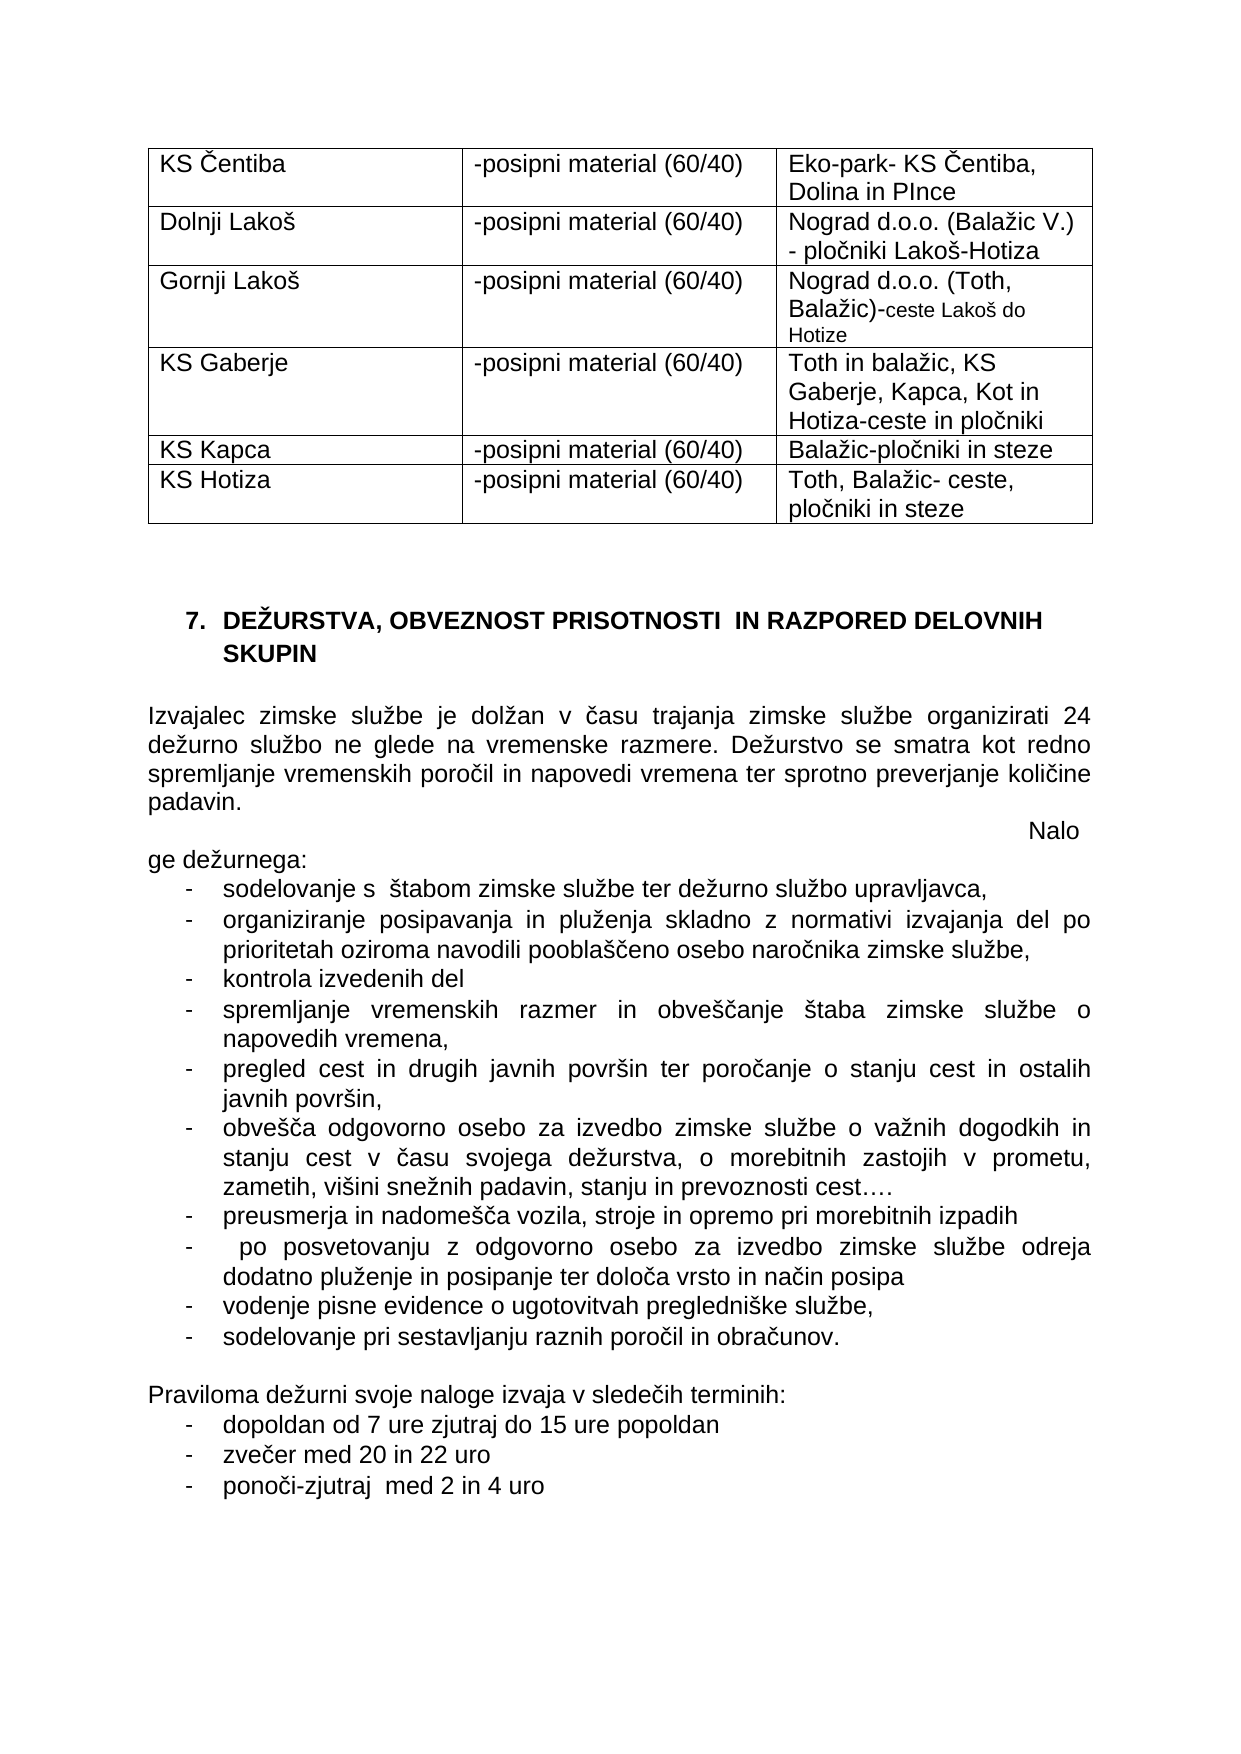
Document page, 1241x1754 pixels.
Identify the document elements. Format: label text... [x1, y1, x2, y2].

table_cell -posipni material (60/40) [463, 266, 776, 347]
table_cell Gornji Lakoš [149, 266, 462, 347]
table_cell KS Gaberje [149, 348, 462, 434]
list vodenje pisne evidence o ugotovitvah pregledniške službe, [185, 1290, 1093, 1321]
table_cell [463, 149, 776, 206]
list kontrola izvedenih del [185, 963, 1093, 994]
table_cell Dolnji Lakoš [149, 207, 462, 265]
table_cell -posipni material (60/40) [463, 348, 776, 434]
table_cell -posipni material (60/40) [463, 436, 776, 464]
table_cell KS Čentiba [149, 149, 462, 206]
list spremljanje vremenskih razmer in obveščanje štaba zimske službe o napovedih vremena, [185, 994, 1093, 1053]
table_cell -posipni material (60/40) [463, 207, 776, 265]
list sodelovanje pri sestavljanju raznih poročil in obračunov. [185, 1321, 1093, 1351]
list preusmerja in nadomešča vozila, stroje in opremo pri morebitnih izpadih [185, 1201, 1093, 1231]
list sodelovanje s štabom zimske službe ter dežurno službo upravljavca, [185, 874, 1093, 904]
table_cell KS Kapca [149, 436, 462, 464]
text Naloge dežurnega: [148, 816, 1093, 874]
text Izvajalec zimske službe je dolžan v času trajanja zimske službe organizirati 24 dežurno službo ne glede na vremenske razmere. Dežurstvo se smatra kot redno spremljanje vremenskih poročil in napovedi vremena ter sprotno preverjanje količine padavin. [148, 701, 1093, 816]
list organiziranje posipavanja in pluženja skladno z normativi izvajanja del po prioritetah oziroma navodili pooblaščeno osebo naročnika zimske službe, [185, 904, 1093, 963]
list pregled cest in drugih javnih površin ter poročanje o stanju cest in ostalih javnih površin, [185, 1053, 1093, 1112]
text Praviloma dežurni svoje naloge izvaja v sledečih terminih: [148, 1380, 1093, 1409]
table_cell KS Hotiza [149, 465, 462, 523]
list ponoči-zjutraj med 2 in 4 uro [185, 1470, 1093, 1500]
list po posvetovanju z odgovorno osebo za izvedbo zimske službe odreja dodatno pluženje in posipanje ter določa vrsto in način posipa [185, 1231, 1093, 1290]
list dopoldan od 7 ure zjutraj do 15 ure popoldan [185, 1409, 1093, 1439]
table_cell Eko-park- KS Čentiba, Dolina in PInce [777, 149, 1092, 206]
table_cell -posipni material (60/40) [463, 465, 776, 523]
list zvečer med 20 in 22 uro [185, 1439, 1093, 1470]
table_cell Nograd d.o.o. (Toth, Balažic)-ceste Lakoš do Hotize [777, 266, 1092, 347]
table_cell Toth, Balažic- ceste, pločniki in steze [777, 465, 1092, 523]
list obvešča odgovorno osebo za izvedbo zimske službe o važnih dogodkih in stanju cest v času svojega dežurstva, o morebitnih zastojih v prometu, zametih, višini snežnih padavin, stanju in prevoznosti cest…. [185, 1112, 1093, 1201]
table_cell Toth in balažic, KS Gaberje, Kapca, Kot in Hotiza-ceste in pločniki [777, 348, 1092, 434]
table_cell Balažic-pločniki in steze [777, 436, 1092, 464]
subtitle DEŽURSTVA, OBVEZNOST PRISOTNOSTI IN RAZPORED DELOVNIH SKUPIN [185, 606, 1093, 668]
table_cell Nograd d.o.o. (Balažic V.) - pločniki Lakoš-Hotiza [777, 207, 1092, 265]
